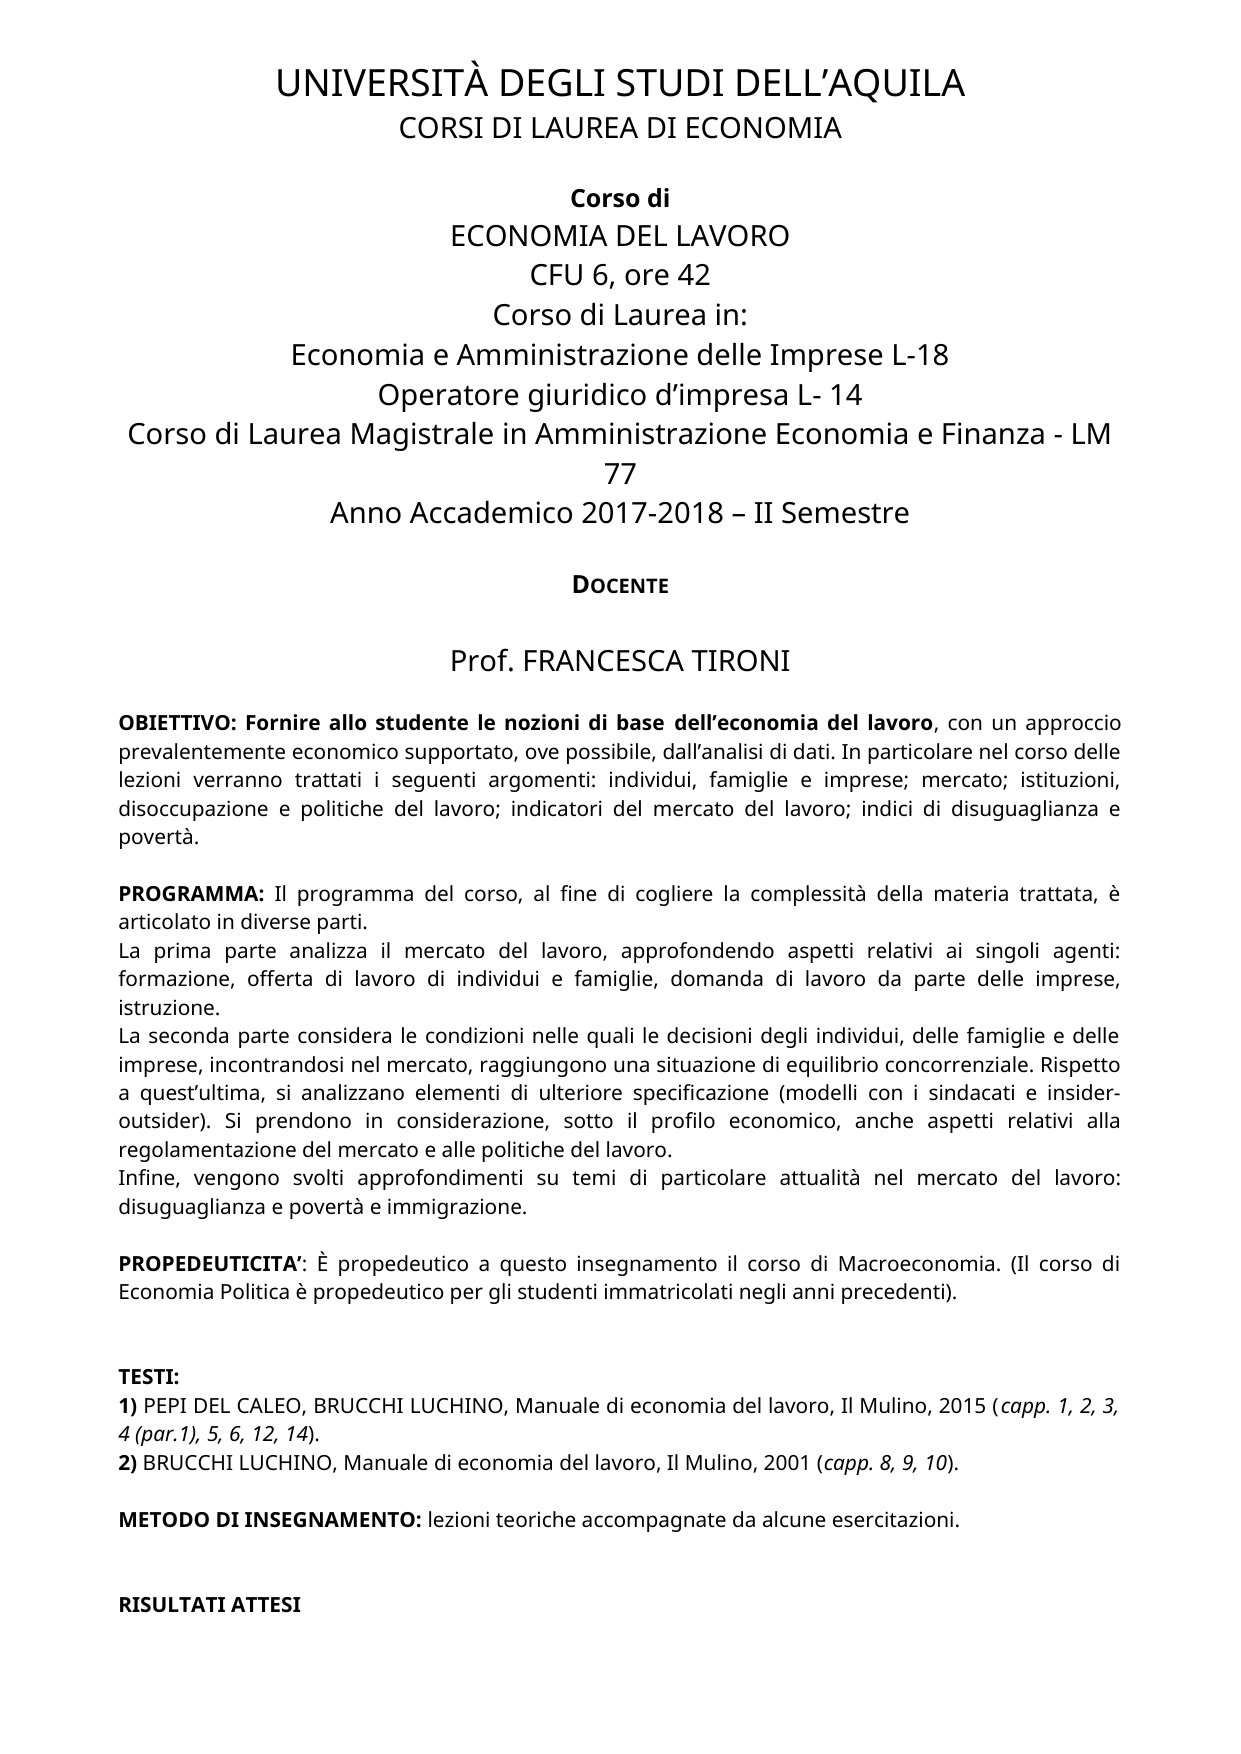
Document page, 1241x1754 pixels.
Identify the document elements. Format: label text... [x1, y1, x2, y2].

title CFU 6, ore 42 [118, 255, 1122, 294]
title Corso di [118, 181, 1122, 215]
text Anno Accademico 2017-2018 – II Semestre [118, 493, 1122, 532]
text Infine, vengono svolti approfondimenti su temi di particolare attualità nel mercato del lavoro: disuguaglianza e povertà e immigrazione. [118, 1163, 1122, 1220]
text OBIETTIVO: Fornire allo studente le nozioni di base dell’economia del lavoro, con un approccio prevalentemente economico supportato, ove possibile, dall’analisi di dati. In particolare nel corso delle lezioni verranno trattati i seguenti argomenti: individui, famiglie e imprese; mercato; istituzioni, disoccupazione e politiche del lavoro; indicatori del mercato del lavoro; indici di disuguaglianza e povertà. [118, 708, 1122, 851]
title Corso di Laurea in: [118, 294, 1122, 334]
text TESTI: [118, 1362, 1122, 1391]
text RISULTATI ATTESI [118, 1590, 1122, 1618]
text PROPEDEUTICITA’: È propedeutico a questo insegnamento il corso di Macroeconomia. (Il corso di Economia Politica è propedeutico per gli studenti immatricolati negli anni precedenti). [118, 1249, 1122, 1306]
title CORSI DI LAUREA DI ECONOMIA [118, 107, 1122, 147]
title Economia e Amministrazione delle Imprese L-18 [118, 334, 1122, 374]
text Prof. FRANCESCA TIRONI [118, 640, 1122, 680]
title Operatore giuridico d’impresa L- 14 [118, 374, 1122, 413]
text METODO DI INSEGNAMENTO: lezioni teoriche accompagnate da alcune esercitazioni. [118, 1505, 1122, 1533]
text Docente [118, 567, 1122, 601]
text 2) BRUCCHI LUCHINO, Manuale di economia del lavoro, Il Mulino, 2001 (capp. 8, 9, 10). [118, 1448, 1122, 1476]
title Corso di Laurea Magistrale in Amministrazione Economia e Finanza - LM 77 [118, 413, 1122, 493]
title UNIVERSITÀ DEGLI STUDI DELL’AQUILA [118, 56, 1122, 107]
text La prima parte analizza il mercato del lavoro, approfondendo aspetti relativi ai singoli agenti: formazione, offerta di lavoro di individui e famiglie, domanda di lavoro da parte delle imprese, istruzione. [118, 936, 1122, 1021]
text 1) PEPI DEL CALEO, BRUCCHI LUCHINO, Manuale di economia del lavoro, Il Mulino, 2015 (capp. 1, 2, 3, 4 (par.1), 5, 6, 12, 14). [118, 1391, 1122, 1448]
text La seconda parte considera le condizioni nelle quali le decisioni degli individui, delle famiglie e delle imprese, incontrandosi nel mercato, raggiungono una situazione di equilibrio concorrenziale. Rispetto a quest’ultima, si analizzano elementi di ulteriore specificazione (modelli con i sindacati e insider-outsider). Si prendono in considerazione, sotto il profilo economico, anche aspetti relativi alla regolamentazione del mercato e alle politiche del lavoro. [118, 1021, 1122, 1163]
title ECONOMIA DEL LAVORO [118, 215, 1122, 255]
text PROGRAMMA: Il programma del corso, al fine di cogliere la complessità della materia trattata, è articolato in diverse parti. [118, 879, 1122, 936]
